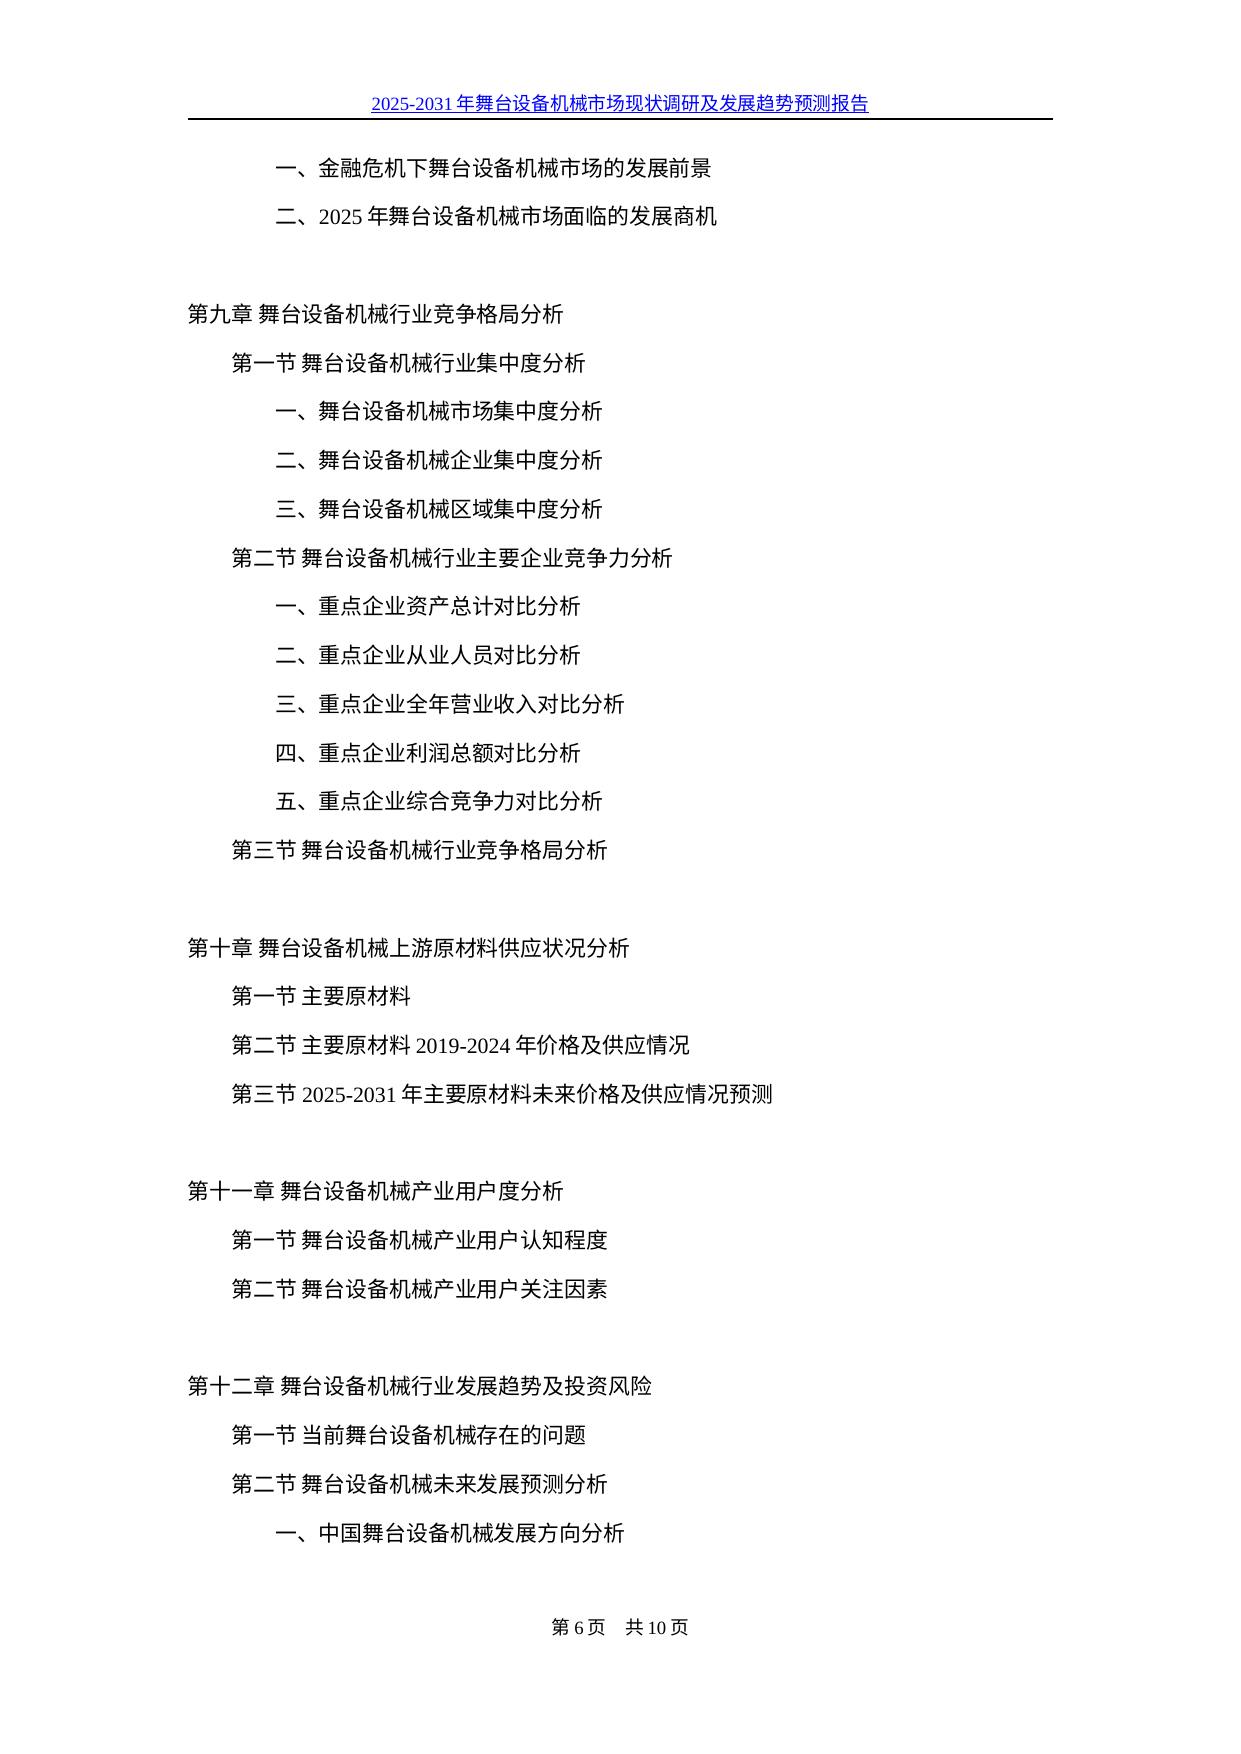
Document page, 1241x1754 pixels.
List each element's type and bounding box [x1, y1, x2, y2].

text [187, 150, 1053, 1548]
